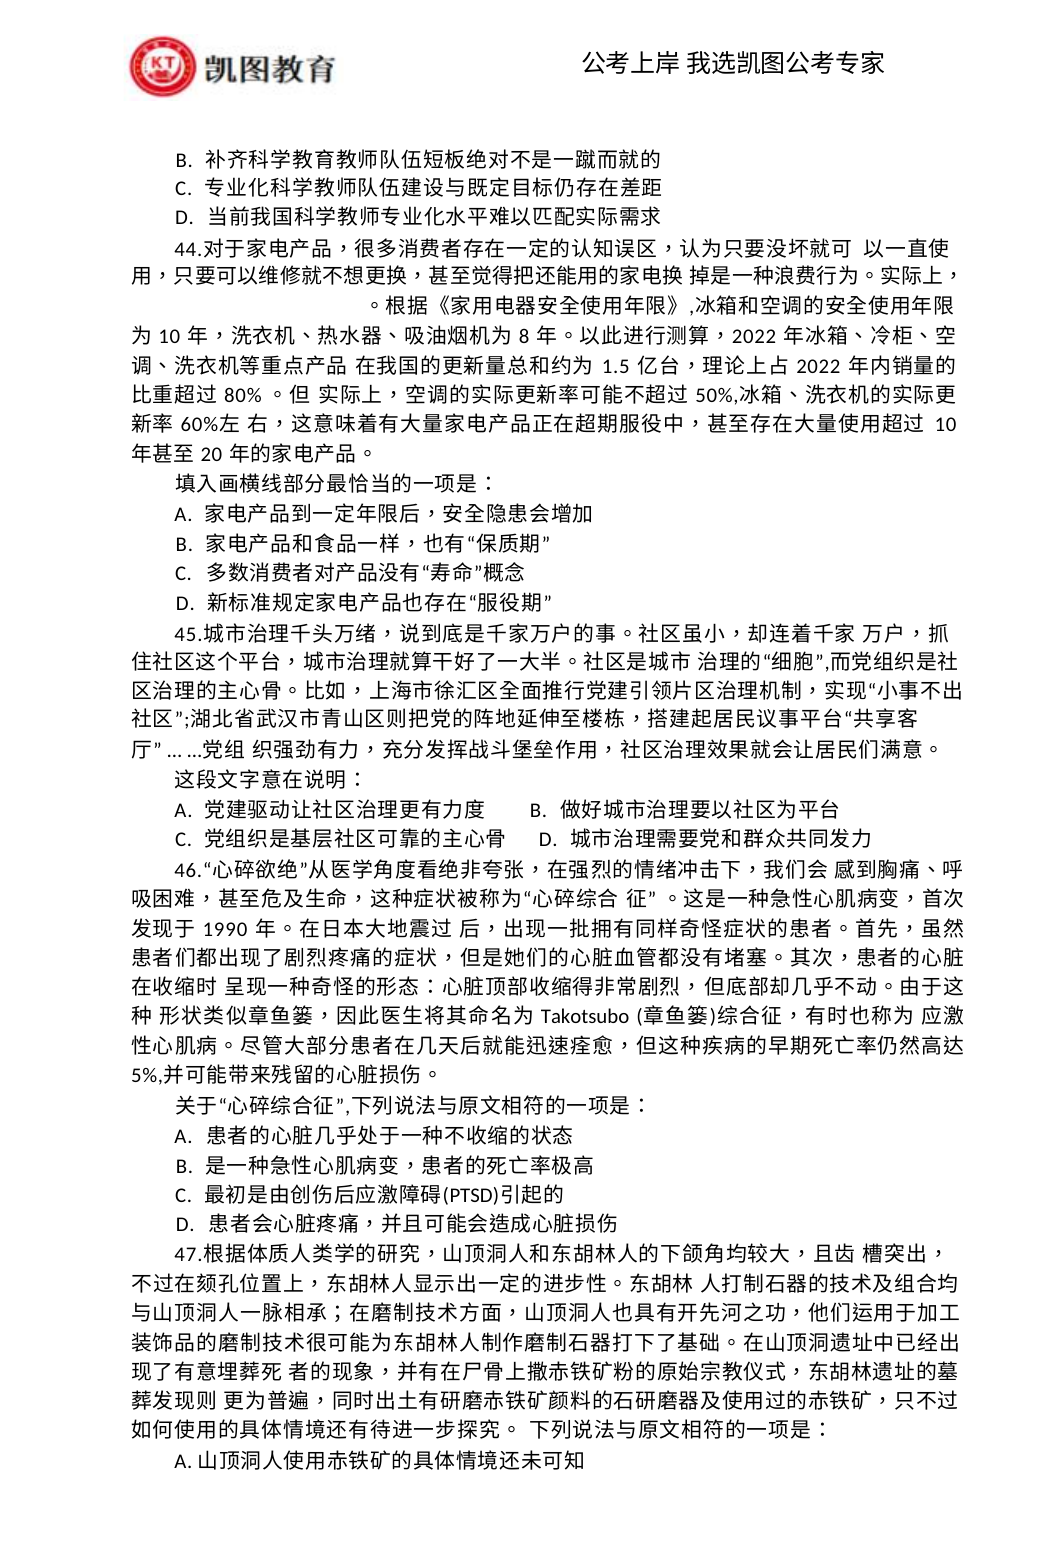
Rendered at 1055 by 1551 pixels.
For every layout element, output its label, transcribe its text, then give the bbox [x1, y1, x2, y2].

text B. 是一种急性心肌病变，患者的死亡率极高 [176, 1152, 970, 1178]
text A. 党建驱动让社区治理更有力度 B. 做好城市治理要以社区为平台 [174, 796, 970, 823]
text C. 党组织是基层社区可靠的主心骨 D. 城市治理需要党和群众共同发力 [175, 825, 970, 852]
text D. 新标准规定家电产品也存在“服役期” [176, 589, 970, 616]
text 不过在颏孔位置上，东胡林人显示出一定的进步性。东胡林 人打制石器的技术及组合均 与山顶洞人一脉相承；在磨制技术方面，山顶洞人也具有开先河之功，他们运用于加工 装饰品的磨制技术很可能为东胡林人制作磨制石器打下了基础。在山顶洞遗址中已经出 现了有意埋葬死 者的现象，并有在尸骨上撒赤铁矿粉的原始宗教仪式，东胡林遗址的墓 葬发现则 更为普遍，同时出土有研磨赤铁矿颜料的石研磨器及使用过的赤铁矿，只不过 如何使用的具体情境还有待进一步探究。 下列说法与原文相符的一项是： [131, 1269, 964, 1444]
text A. 家电产品到一定年限后，安全隐患会增加 [174, 500, 970, 527]
text 这段文字意在说明： [174, 766, 970, 793]
text C. 最初是由创伤后应激障碍(PTSD)引起的 [175, 1181, 970, 1207]
text 公考上岸 我选凯图公考专家 [581, 47, 970, 78]
picture [123, 34, 344, 101]
text 为 10 年，洗衣机、热水器、吸油烟机为 8 年。以此进行测算，2022 年冰箱、冷柜、空 调、洗衣机等重点产品 在我国的更新量总和约为 1.5 亿台，理论上占 2022 年内销量的 比重超过 80% 。但 实际上，空调的实际更新率可能不超过 50%,冰箱、洗衣机的实际更 新率 60%左 右，这意味着有大量家电产品正在超期服役中，甚至存在大量使用超过 10 年甚至 20 年的家电产品。 [131, 322, 957, 467]
text 44.对于家电产品，很多消费者存在一定的认知误区，认为只要没坏就可 以一直使 用，只要可以维修就不想更换，甚至觉得把还能用的家电换 掉是一种浪费行为。实际上， [131, 233, 970, 290]
text B. 家电产品和食品一样，也有“保质期” C. 多数消费者对产品没有“寿命”概念 [175, 529, 553, 586]
text 。根据《家用电器安全使用年限》,冰箱和空调的安全使用年限 [130, 292, 970, 318]
text 46.“心碎欲绝”从医学角度看绝非夸张，在强烈的情绪冲击下，我们会 感到胸痛、呼 吸困难，甚至危及生命，这种症状被称为“心碎综合 征” 。这是一种急性心肌病变，首次 发现于 1990 年。在日本大地震过 后，出现一批拥有同样奇怪症状的患者。首先，虽然 患者们都出现了剧烈疼痛的症状，但是她们的心脏血管都没有堵塞。其次，患者的心脏 在收缩时 呈现一种奇怪的形态：心脏顶部收缩得非常剧烈，但底部却几乎不动。由于这 种 形状类似章鱼篓，因此医生将其命名为 Takotsubo (章鱼篓)综合征，有时也称为 应激 性心肌病。尽管大部分患者在几天后就能迅速痊愈，但这种疾病的早期死亡率仍然高达 5%,并可能带来残留的心脏损伤。 [131, 855, 964, 1089]
text 厅” … …党组 织强劲有力，充分发挥战斗堡垒作用，社区治理效果就会让居民们满意。 [131, 737, 970, 763]
text 45.城市治理千头万绪，说到底是千家万户的事。社区虽小，却连着千家 万户，抓 住社区这个平台，城市治理就算干好了一大半。社区是城市 治理的“细胞”,而党组织是社 区治理的主心骨。比如，上海市徐汇区全面推行党建引领片区治理机制，实现“小事不出 社区”;湖北省武汉市青山区则把党的阵地延伸至楼栋，搭建起居民议事平台“共享客 [131, 619, 964, 733]
text A. 患者的心脏几乎处于一种不收缩的状态 [174, 1122, 970, 1149]
text D. 患者会心脏疼痛，并且可能会造成心脏损伤 [176, 1211, 970, 1237]
text B. 补齐科学教育教师队伍短板绝对不是一蹴而就的 C. 专业化科学教师队伍建设与既定目标仍存在差距 D. 当前我国科学教师专业化水平难以匹配实际需求 [175, 145, 662, 231]
text 关于“心碎综合征”,下列说法与原文相符的一项是： [175, 1093, 970, 1119]
text 填入画横线部分最恰当的一项是： [175, 471, 970, 497]
text 47.根据体质人类学的研究，山顶洞人和东胡林人的下颌角均较大，且齿 槽突出， [174, 1240, 970, 1267]
text A. 山顶洞人使用赤铁矿的具体情境还未可知 [174, 1447, 970, 1474]
